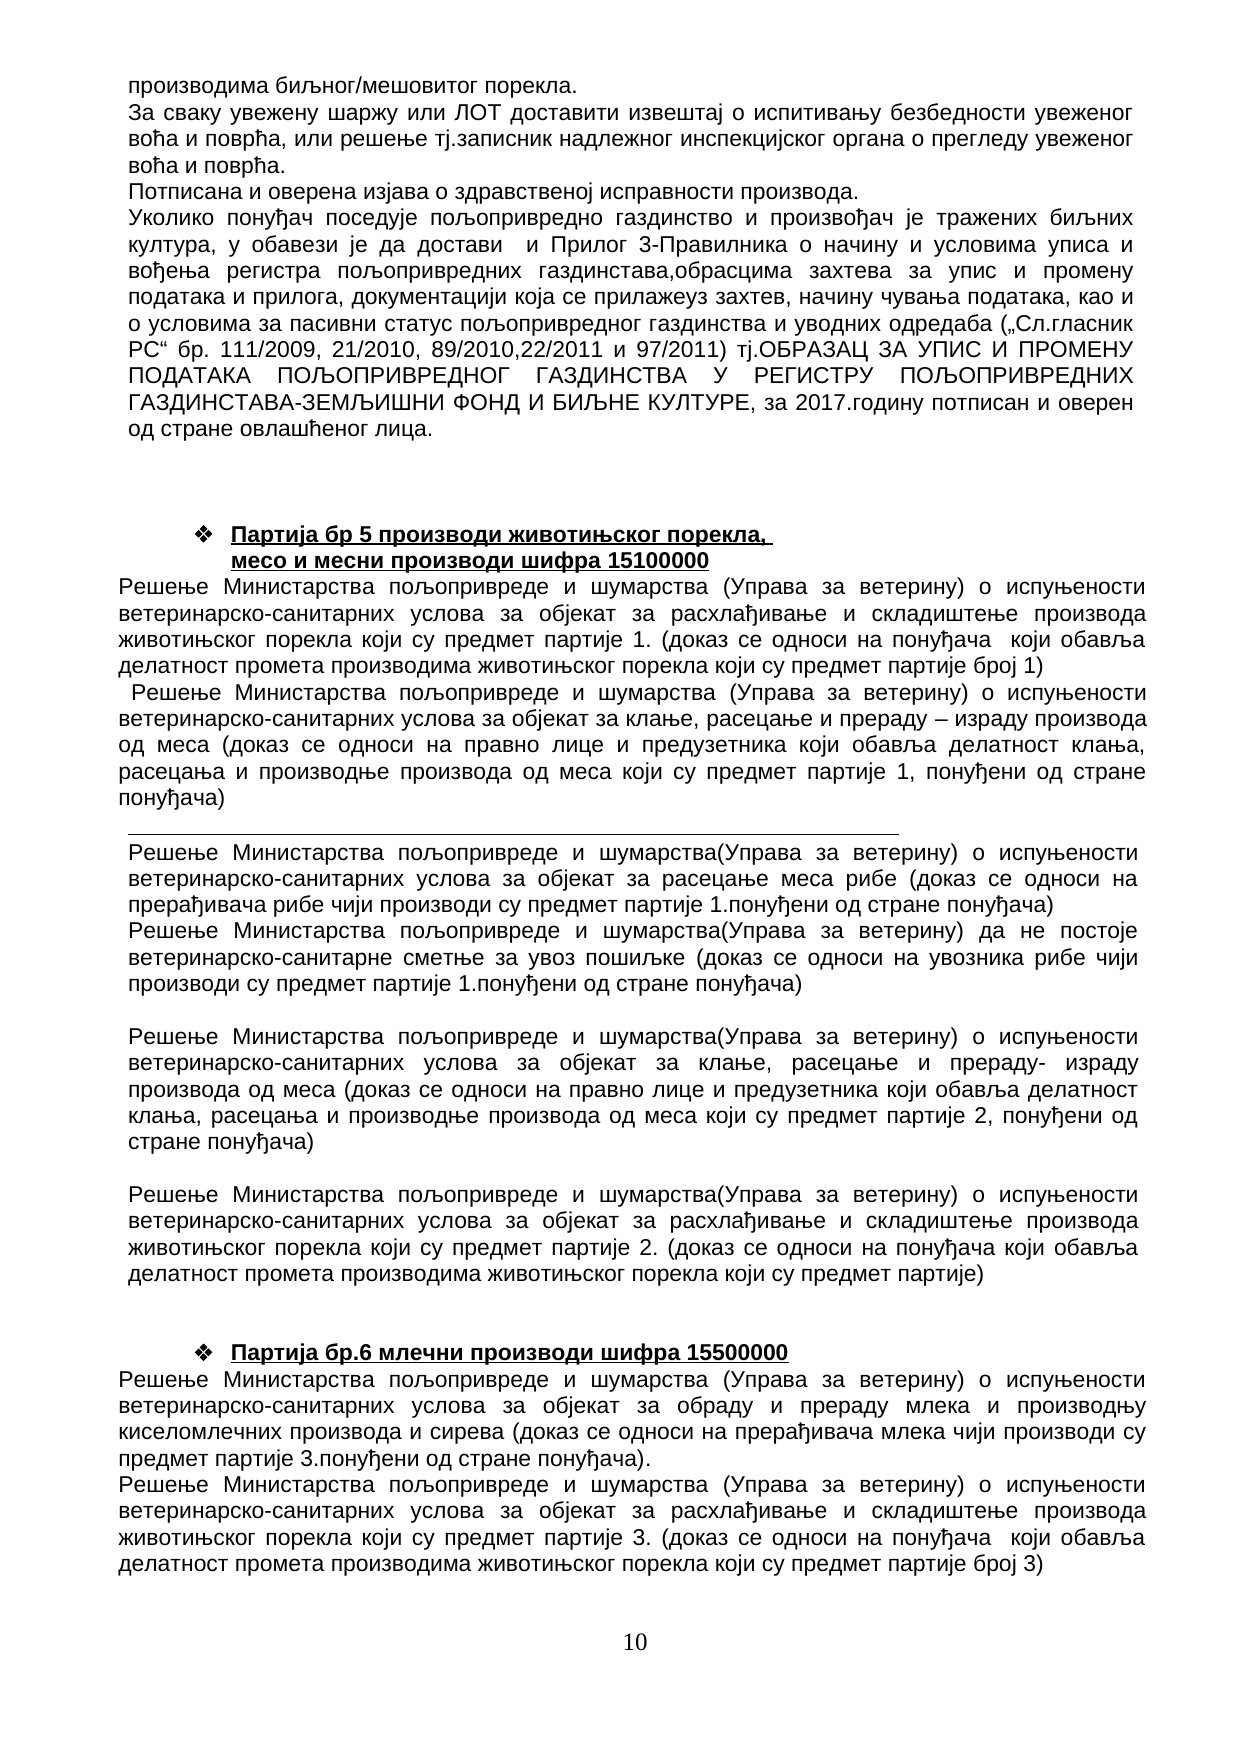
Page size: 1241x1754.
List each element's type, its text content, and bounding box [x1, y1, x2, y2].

text Решење Министарства пољопривреде и шумарства (Управа за ветерину) о испуњености ветеринарско-санитарних услова за објекат за расхлађивање и складиштење производа животињског порекла који су предмет партије 3. (доказ се односи на понуђача који обавља делатност промета производима животињског порекла који су предмет партије број 3) [118, 1471, 1147, 1576]
table_header Решење Министарства пољопривреде и шумарства(Управа за ветерину) о испуњености ветеринарско-санитарних услова за објекат за расецање меса рибе (доказ се односи на прерађивача рибе чији производи су предмет партије 1.понуђени од стране понуђача) [117, 810, 1155, 917]
list Партија бр 5 производи животињског порекла, [193, 521, 1147, 547]
list Партија бр.6 млечни производи шифра 15500000 [193, 1339, 1147, 1366]
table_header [117, 73, 1150, 441]
text Решење Министарства пољопривреде и шумарства (Управа за ветерину) о испуњености ветеринарско-санитарних услова за објекат за обраду и прераду млека и производњу киселомлечних производа и сирева (доказ се односи на прерађивача млека чији производи су предмет партије 3.понуђени од стране понуђача). [118, 1366, 1147, 1471]
table_cell Решење Министарства пољопривреде и шумарства(Управа за ветерину) о испуњености ветеринарско-санитарних услова за објекат за клање, расецање и прераду- израду производа од меса (доказ се односи на правно лице и предузетника који обавља делатност клања, расецања и производње производа од меса који су предмет партије 2, понуђени од стране понуђача) Решење Министарства пољопривреде и шумарства(Управа за ветерину) о испуњености ветеринарско-санитарних услова за објекат за расхлађивање и складиштење производа животињског порекла који су предмет партије 2. (доказ се односи на понуђача који обавља делатност промета производима животињског порекла који су предмет партије) [117, 1023, 1155, 1313]
text Решење Министарства пољопривреде и шумарства (Управа за ветерину) о испуњености ветеринарско-санитарних услова за објекат за клање, расецање и прераду – израду производа од меса (доказ се односи на правно лице и предузетника који обавља делатност клања, расецања и производње производа од меса који су предмет партије 1, понуђени од стране понуђача) [118, 679, 1147, 810]
table_cell Решење Министарства пољопривреде и шумарства(Управа за ветерину) да не постоје ветеринарско-санитарне сметње за увоз пошиљке (доказ се односи на увозника рибе чији производи су предмет партије 1.понуђени од стране понуђача) [117, 918, 1155, 1023]
text месо и месни производи шифра 15100000 [231, 547, 1147, 573]
text Решење Министарства пољопривреде и шумарства (Управа за ветерину) о испуњености ветеринарско-санитарних услова за објекат за расхлађивање и складиштење производа животињског порекла који су предмет партије 1. (доказ се односи на понуђача који обавља делатност промета производима животињског порекла који су предмет партије број 1) [118, 573, 1147, 679]
